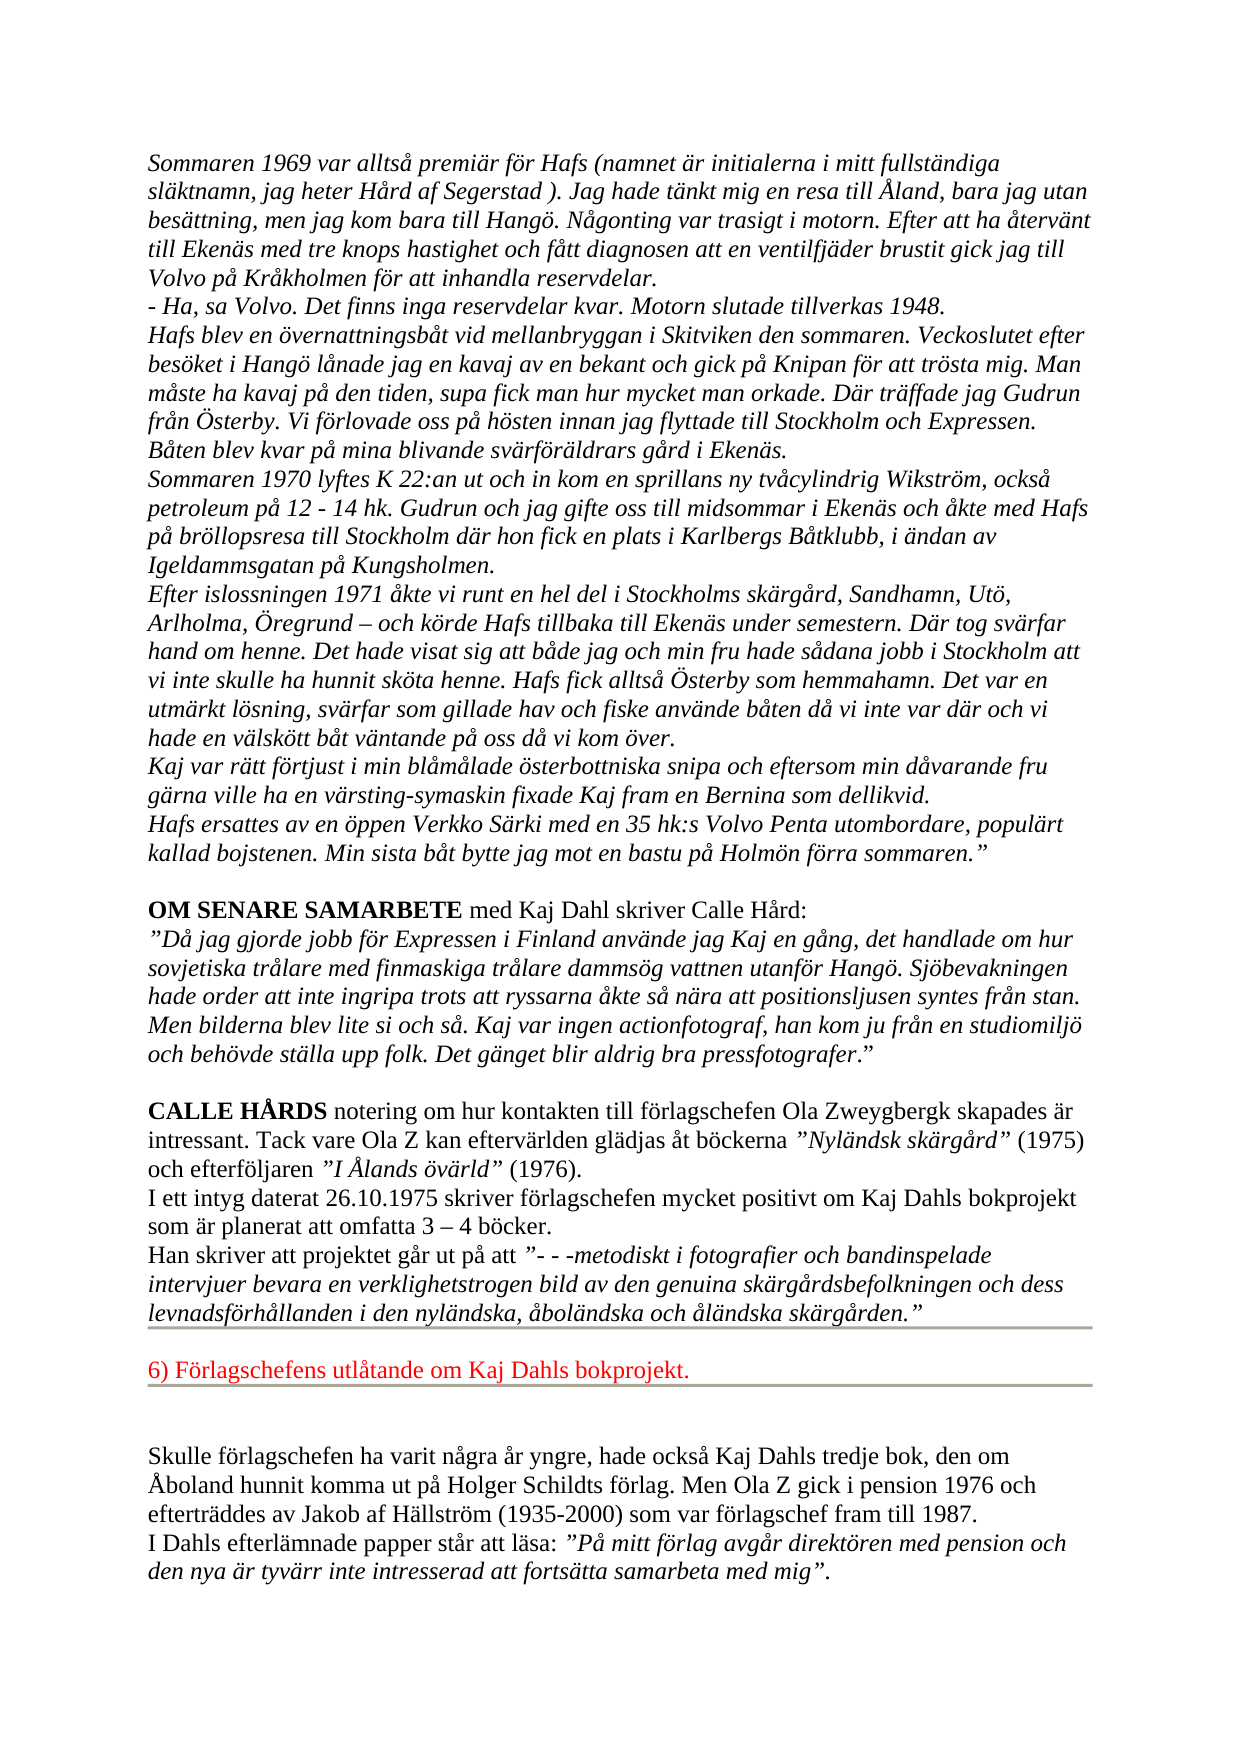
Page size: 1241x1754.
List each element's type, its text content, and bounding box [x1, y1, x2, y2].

text OM SENARE SAMARBETE med Kaj Dahl skriver Calle Hård: ”Då jag gjorde jobb för Expressen i Finland använde jag Kaj en gång, det handlade om hur sovjetiska trålare med finmaskiga trålare dammsög vattnen utanför Hangö. Sjöbevakningen hade order att inte ingripa trots att ryssarna åkte så nära att positionsljusen syntes från stan. Men bilderna blev lite si och så. Kaj var ingen actionfotograf, han kom ju från en studiomiljö och behövde ställa upp folk. Det gänget blir aldrig bra pressfotografer.” CALLE HÅRDS notering om hur kontakten till förlagschefen Ola Zweygbergk skapades är intressant. Tack vare Ola Z kan eftervärlden glädjas åt böckerna ”Nyländsk skärgård” (1975) och efterföljaren ”I Ålands övärld” (1976). [148, 895, 1093, 1183]
text Hafs blev en övernattningsbåt vid mellanbryggan i Skitviken den sommaren. Veckoslutet efter besöket i Hangö lånade jag en kavaj av en bekant och gick på Knipan för att trösta mig. Man måste ha kavaj på den tiden, supa fick man hur mycket man orkade. Där träffade jag Gudrun från Österby. Vi förlovade oss på hösten innan jag flyttade till Stockholm och Expressen. Båten blev kvar på mina blivande svärföräldrars gård i Ekenäs. [148, 320, 1093, 464]
text 6) Förlagschefens utlåtande om Kaj Dahls bokprojekt. [148, 1330, 1093, 1383]
text I ett intyg daterat 26.10.1975 skriver förlagschefen mycket positivt om Kaj Dahls bokprojekt som är planerat att omfatta 3 – 4 böcker. Han skriver att projektet går ut på att ”- - -metodiskt i fotografier och bandinspelade intervjuer bevara en verklighetstrogen bild av den genuina skärgårdsbefolkningen och dess levnadsförhållanden i den nyländska, åboländska och åländska skärgården.” [148, 1183, 1093, 1326]
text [148, 1441, 1093, 1585]
text Hafs ersattes av en öppen Verkko Särki med en 35 hk:s Volvo Penta utombordare, populärt kallad bojstenen. Min sista båt bytte jag mot en bastu på Holmön förra sommaren.” [148, 809, 1093, 866]
text - Ha, sa Volvo. Det finns inga reservdelar kvar. Motorn slutade tillverkas 1948. [148, 291, 1093, 320]
text Sommaren 1970 lyftes K 22:an ut och in kom en sprillans ny tvåcylindrig Wikström, också petroleum på 12 - 14 hk. Gudrun och jag gifte oss till midsommar i Ekenäs och åkte med Hafs på bröllopsresa till Stockholm där hon fick en plats i Karlbergs Båtklubb, i ändan av Igeldammsgatan på Kungsholmen. [148, 464, 1093, 579]
text Efter islossningen 1971 åkte vi runt en hel del i Stockholms skärgård, Sandhamn, Utö, Arlholma, Öregrund – och körde Hafs tillbaka till Ekenäs under semestern. Där tog svärfar hand om henne. Det hade visat sig att både jag och min fru hade sådana jobb i Stockholm att vi inte skulle ha hunnit sköta henne. Hafs fick alltså Österby som hemmahamn. Det var en utmärkt lösning, svärfar som gillade hav och fiske använde båten då vi inte var där och vi hade en välskött båt väntande på oss då vi kom över. Kaj var rätt förtjust i min blåmålade österbottniska snipa och eftersom min dåvarande fru gärna ville ha en värsting-symaskin fixade Kaj fram en Bernina som dellikvid. [148, 579, 1093, 809]
text Sommaren 1969 var alltså premiär för Hafs (namnet är initialerna i mitt fullständiga släktnamn, jag heter Hård af Segerstad ). Jag hade tänkt mig en resa till Åland, bara jag utan besättning, men jag kom bara till Hangö. Någonting var trasigt i motorn. Efter att ha återvänt till Ekenäs med tre knops hastighet och fått diagnosen att en ventilfjäder brustit gick jag till Volvo på Kråkholmen för att inhandla reservdelar. [148, 148, 1093, 291]
